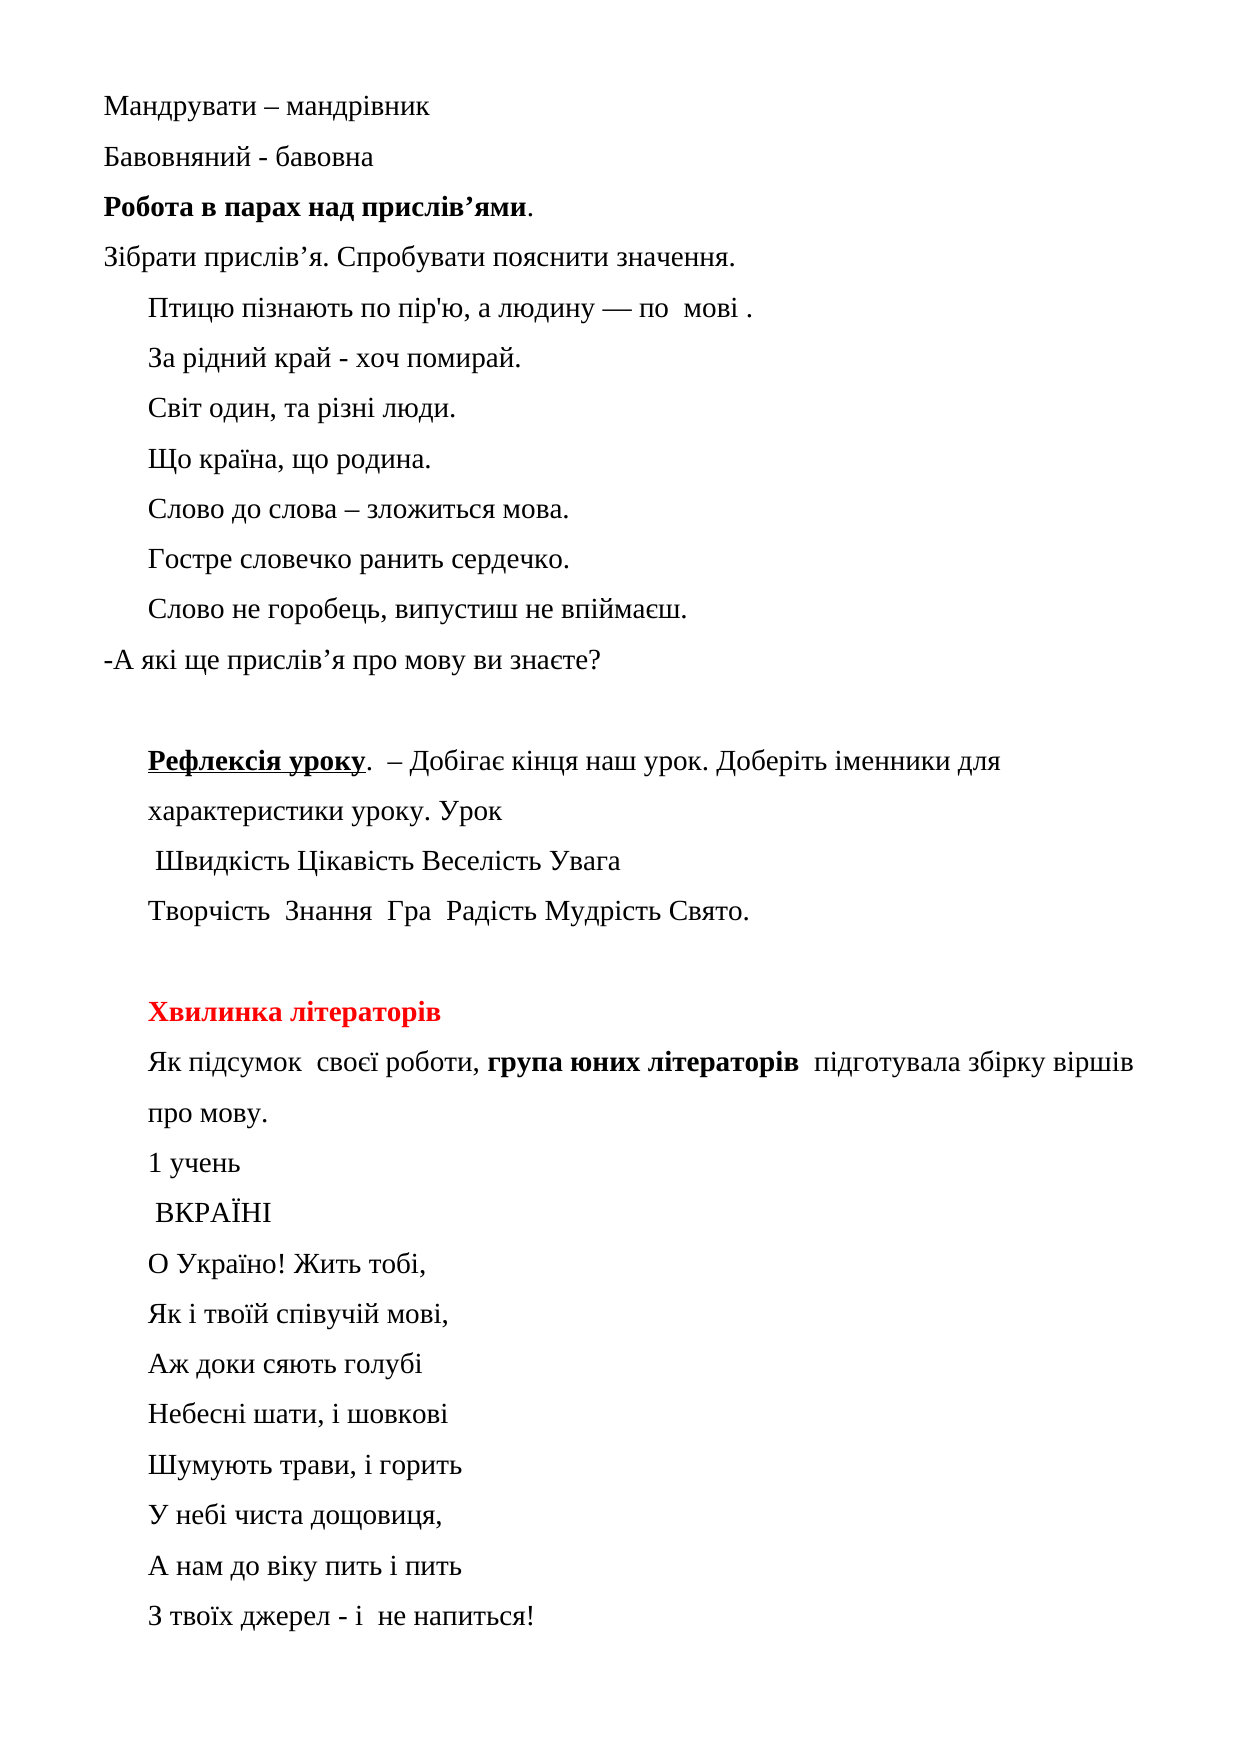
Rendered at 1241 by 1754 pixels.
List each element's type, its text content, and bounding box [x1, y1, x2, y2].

text Як підсумок своєї роботи, група юних літераторів підготувала збірку віршів про мову. [148, 1044, 1152, 1128]
text Мандрувати – мандрівник [103, 88, 1152, 122]
text  Слово до слова – зложиться мова. [103, 491, 1152, 524]
text Небесні шати, і шовкові [148, 1397, 1152, 1430]
text Швидкість Цікавість Веселість Увага [148, 843, 1152, 877]
text У небі чиста дощовиця, [148, 1497, 1152, 1531]
text Рефлексія уроку. – Добігає кінця наш урок. Доберіть іменники для характеристики уроку. Урок [148, 743, 1152, 826]
text О Україно! Жить тобі, [148, 1246, 1152, 1279]
text Творчість Знання Гра Радість Мудрість Свято. [148, 893, 1152, 927]
text Робота в парах над прислів’ями. [103, 189, 1152, 223]
text Шумують трави, і горить [148, 1447, 1152, 1481]
text  Що країна, що родина. [103, 441, 1152, 474]
text  Гостре словечко ранить сердечко. [103, 541, 1152, 575]
text Бавовняний - бавовна [103, 139, 1152, 172]
text Як і твоїй співучій мові, [148, 1296, 1152, 1329]
text Зібрати прислів’я. Спробувати пояснити значення. [103, 239, 1152, 273]
text -А які ще прислів’я про мову ви знаєте? [103, 642, 1152, 676]
text  Слово не горобець, випустиш не впіймаєш. [103, 592, 1152, 625]
text 1 учень [148, 1145, 1152, 1179]
text  Птицю пізнають по пір'ю, а людину — по мові . [103, 290, 1152, 323]
text З твоїх джерел - і не напиться! [148, 1598, 1152, 1631]
text Аж доки сяють голубі [148, 1346, 1152, 1380]
text А нам до віку пить і пить [148, 1548, 1152, 1581]
text ВКРАЇНІ [148, 1195, 1152, 1229]
text  Світ один, та різні люди. [103, 390, 1152, 424]
text Хвилинка літераторів [148, 994, 1152, 1028]
text  За рідний край - хоч помирай. [103, 340, 1152, 374]
